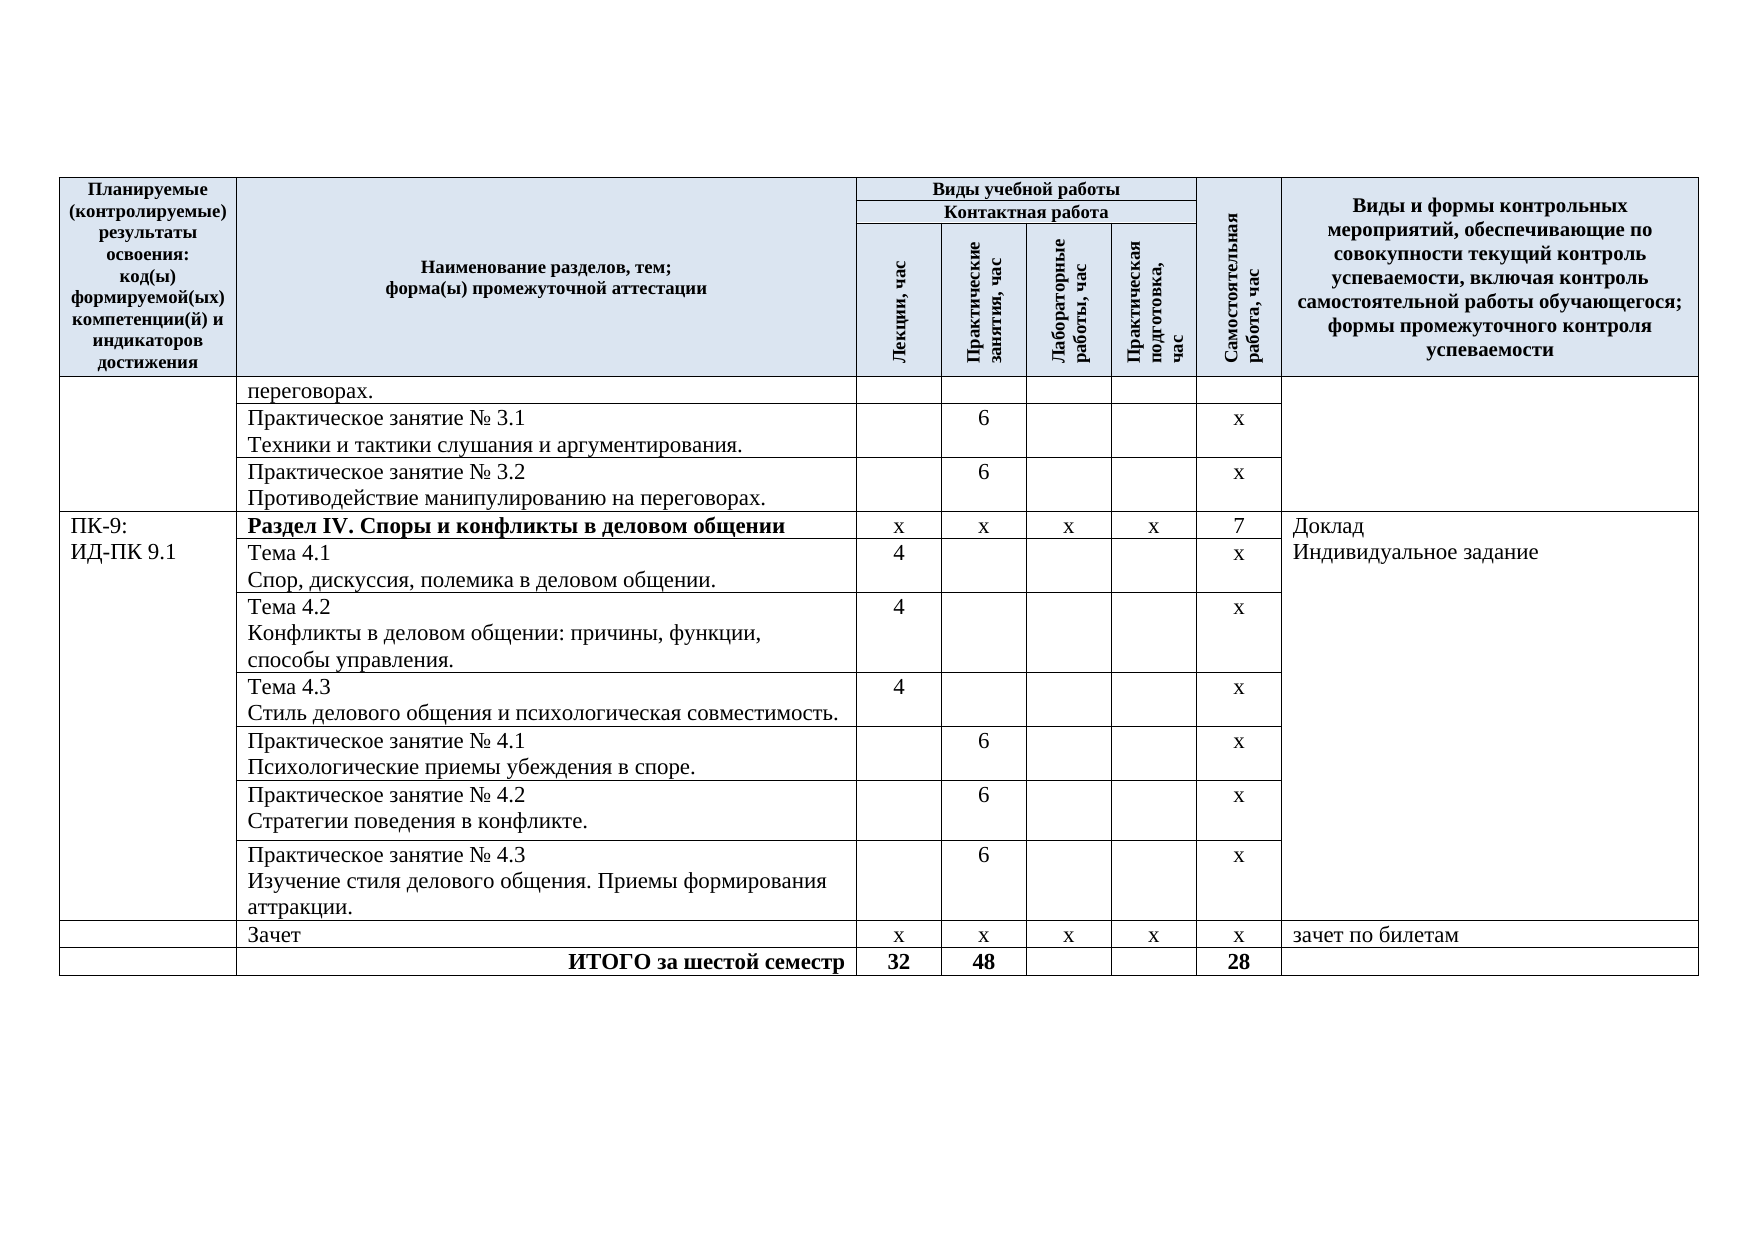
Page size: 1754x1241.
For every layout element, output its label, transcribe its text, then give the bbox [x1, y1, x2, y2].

table_cell Тема 4.2 Конфликты в деловом общении: причины, функции, способы управления. [237, 593, 856, 672]
table_cell [857, 727, 941, 779]
table_cell 6 [942, 458, 1026, 511]
table_cell 6 [942, 727, 1026, 779]
table_cell х [1197, 458, 1281, 511]
table_cell [942, 377, 1026, 403]
table_cell [1112, 458, 1196, 511]
table_cell [1027, 673, 1111, 726]
table_cell Раздел IV. Споры и конфликты в деловом общении [237, 512, 856, 538]
table_header Самостоятельная работа, час [1197, 178, 1281, 376]
table_header Виды учебной работы [857, 178, 1196, 200]
table_cell 28 [1197, 948, 1281, 974]
table_header Виды и формы контрольных мероприятий, обеспечивающие по совокупности текущий контроль успеваемости, включая контроль самостоятельной работы обучающегося; формы промежуточного контроля успеваемости [1282, 178, 1698, 376]
table_cell Практическая подготовка, час [1112, 224, 1196, 376]
table_cell [857, 781, 941, 840]
table_cell [60, 921, 236, 947]
table_cell [1027, 404, 1111, 457]
table_cell 4 [857, 377, 941, 403]
table_cell х [857, 512, 941, 538]
table_cell х [1027, 921, 1111, 947]
table_cell Зачет [237, 921, 856, 947]
table_cell Лабораторные работы, час [1027, 224, 1111, 376]
table_cell 7 [1197, 512, 1281, 538]
table_cell [942, 539, 1026, 592]
table_cell [1027, 781, 1111, 840]
table_cell 6 [942, 781, 1026, 840]
table_cell [1282, 948, 1698, 974]
table_cell Практические занятия, час [942, 224, 1026, 376]
table_cell [60, 948, 236, 974]
table_cell [1112, 377, 1196, 403]
table_cell [1112, 781, 1196, 840]
table_cell Практическое занятие № 4.2 Стратегии поведения в конфликте. [237, 781, 856, 840]
table_cell [857, 458, 941, 511]
table_cell ПК-9: ИД-ПК 9.1 [60, 512, 236, 920]
table_cell [1112, 948, 1196, 974]
table_cell х [1197, 673, 1281, 726]
table_cell Практическое занятие № 4.3 Изучение стиля делового общения. Приемы формирования аттракции. [237, 841, 856, 920]
table_cell 32 [857, 948, 941, 974]
table_cell Контактная работа [857, 201, 1196, 222]
table_cell [1027, 727, 1111, 779]
table_cell зачет по билетам [1282, 921, 1698, 947]
table_cell [857, 404, 941, 457]
table_cell [1112, 593, 1196, 672]
table_cell х [1197, 593, 1281, 672]
table_cell 4 [857, 539, 941, 592]
table_cell х [857, 921, 941, 947]
table_cell х [1112, 512, 1196, 538]
table_cell [1112, 539, 1196, 592]
table_cell 4 [857, 673, 941, 726]
table_cell х [1197, 921, 1281, 947]
table_cell х [942, 921, 1026, 947]
table_cell Практическое занятие № 3.1 Техники и тактики слушания и аргументирования. [237, 404, 856, 457]
table_cell [942, 593, 1026, 672]
table_cell х [1197, 377, 1281, 403]
table_cell Практическое занятие № 3.2 Противодействие манипулированию на переговорах. [237, 458, 856, 511]
table_cell [1027, 377, 1111, 403]
table_cell х [1197, 841, 1281, 920]
table_cell 6 [942, 841, 1026, 920]
table_header Планируемые (контролируемые) результаты освоения: код(ы) формируемой(ых) компетенции(й) и индикаторов достижения компетенций [60, 178, 236, 376]
table_cell [1027, 539, 1111, 592]
table_cell х [1112, 921, 1196, 947]
table_cell [1112, 841, 1196, 920]
table_cell Тема 4.3 Стиль делового общения и психологическая совместимость. [237, 673, 856, 726]
table_cell х [1197, 404, 1281, 457]
table_cell [857, 841, 941, 920]
table_cell х [942, 512, 1026, 538]
table_cell [1027, 458, 1111, 511]
table_cell 48 [942, 948, 1026, 974]
table_cell [1112, 673, 1196, 726]
table_cell 4 [857, 593, 941, 672]
table_cell Практическое занятие № 4.1 Психологические приемы убеждения в споре. [237, 727, 856, 779]
table_cell х [1197, 539, 1281, 592]
table_cell х [1197, 727, 1281, 779]
table_cell [1027, 841, 1111, 920]
table_cell х [1027, 512, 1111, 538]
table_cell Лекции, час [857, 224, 941, 376]
table_cell ИТОГО за шестой семестр [237, 948, 856, 974]
table_cell Тема 3.2 Психологическое воздействие и манипулирование при переговорах. [237, 377, 856, 403]
table_cell [1112, 404, 1196, 457]
table_cell х [1197, 781, 1281, 840]
table_cell 6 [942, 404, 1026, 457]
table_cell [1027, 948, 1111, 974]
table_cell [1112, 727, 1196, 779]
table_header Наименование разделов, тем; форма(ы) промежуточной аттестации [237, 178, 856, 376]
table_cell Доклад Индивидуальное задание [1282, 512, 1698, 920]
table_cell [1027, 593, 1111, 672]
table_cell Тема 4.1 Спор, дискуссия, полемика в деловом общении. [237, 539, 856, 592]
table_cell [942, 673, 1026, 726]
